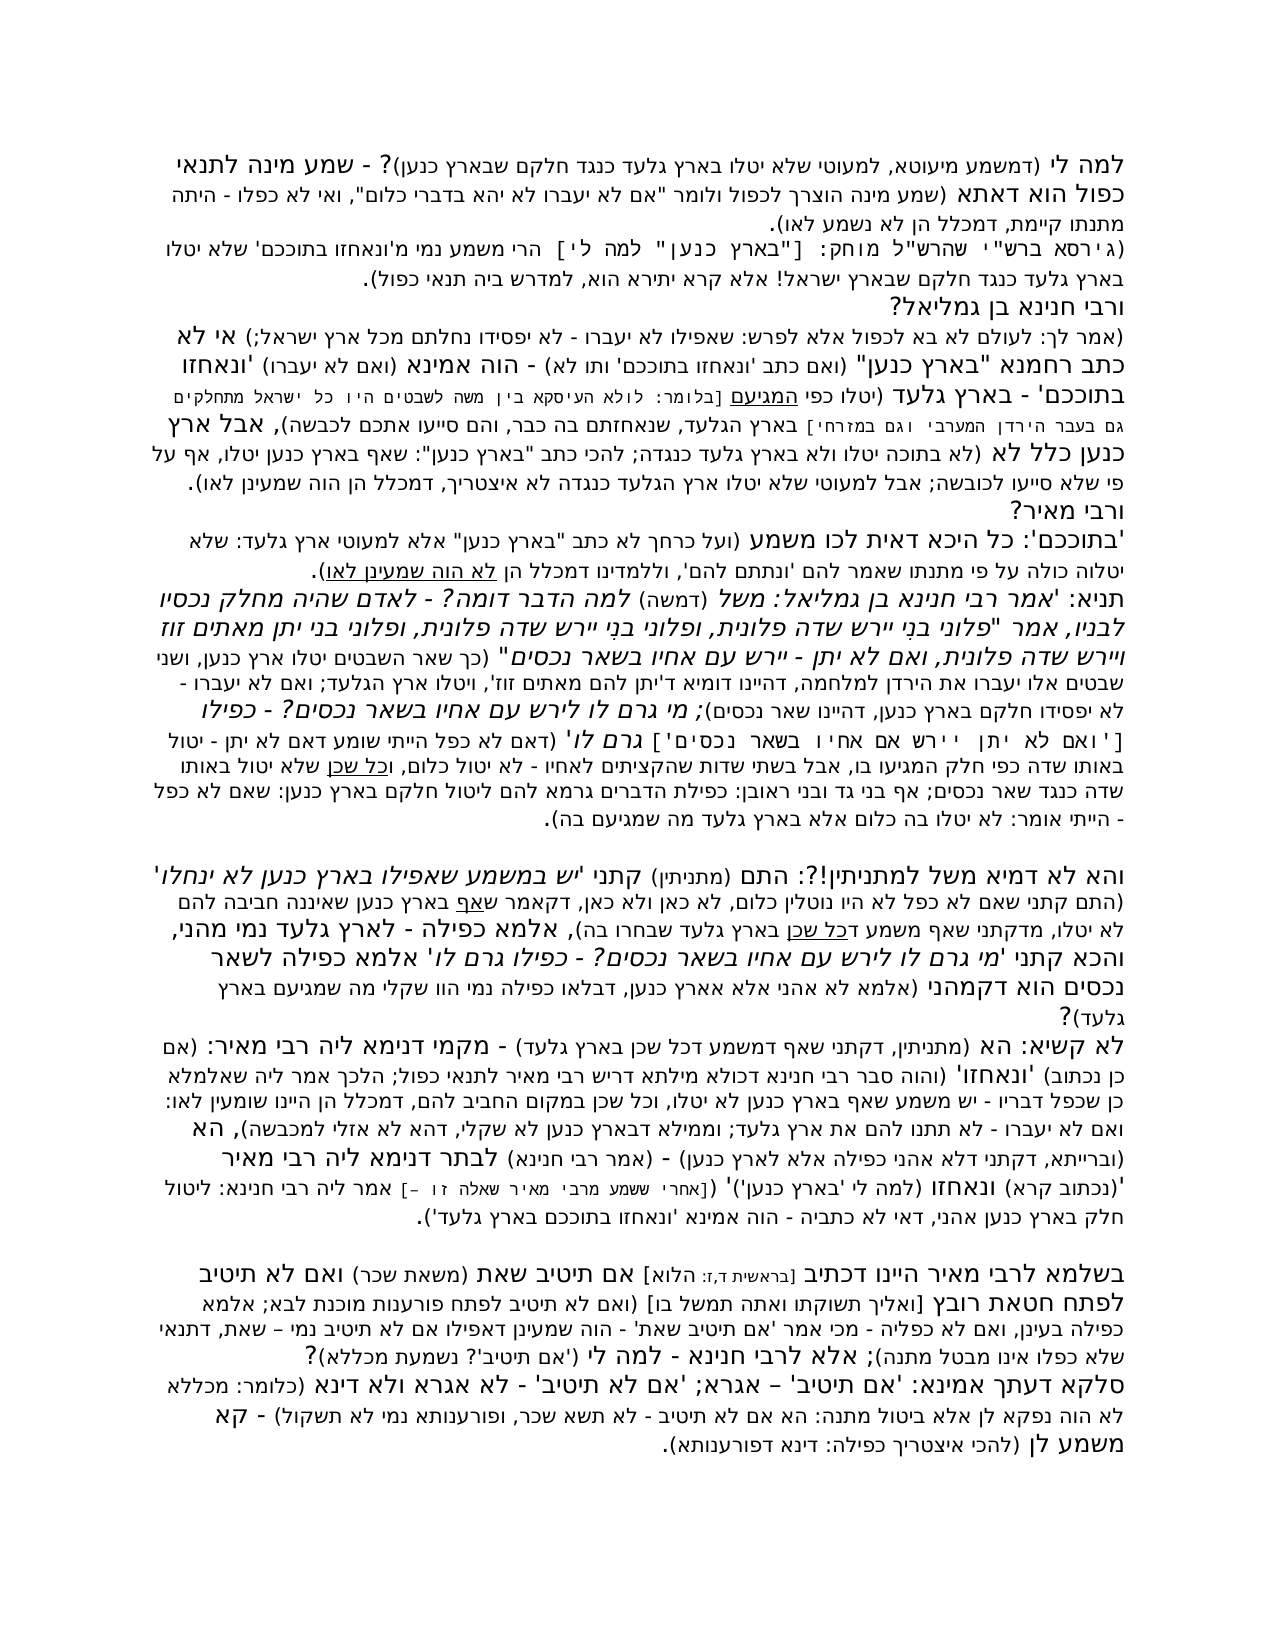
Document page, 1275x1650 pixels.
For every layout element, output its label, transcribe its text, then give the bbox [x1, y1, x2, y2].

text למה לי (דמשמע מיעוטא, למעוטי שלא יטלו בארץ גלעד כנגד חלקם שבארץ כנען)? - שמע מינה לתנאי כפול הוא דאתא (שמע מינה הוצרך לכפול ולומר "אם לא יעברו לא יהא בדברי כלום", ואי לא כפלו - היתה מתנתו קיימת, דמכלל הן לא נשמע לאו). [150, 150, 1125, 237]
text ורבי מאיר? [150, 496, 1125, 526]
text תניא: 'אמר רבי חנינא בן גמליאל: משל (דמשה) למה הדבר דומה? - לאדם שהיה מחלק נכסיו לבניו, אמר "פלוני בנִי יירש שדה פלונית, ופלוני בנִי יירש שדה פלונית, ופלוני בני יתן מאתים זוז ויירש שדה פלונית, ואם לא יתן - יירש עם אחיו בשאר נכסים" (כך שאר השבטים יטלו ארץ כנען, ושני שבטים אלו יעברו את הירדן למלחמה, דהיינו דומיא ד'יתן להם מאתים זוז', ויטלו ארץ הגלעד; ואם לא יעברו - לא יפסידו חלקם בארץ כנען, דהיינו שאר נכסים); מי גרם לו לירש עם אחיו בשאר נכסים? - כפילו ['ואם לא יתן יירש אם אחיו בשאר נכסים'] גרם לו' (דאם לא כפל הייתי שומע דאם לא יתן - יטול באותו שדה כפי חלק המגיעו בו, אבל בשתי שדות שהקציתים לאחיו - לא יטול כלום, וכל שכן שלא יטול באותו שדה כנגד שאר נכסים; אף בני גד ובני ראובן: כפילת הדברים גרמא להם ליטול חלקם בארץ כנען: שאם לא כפל - הייתי אומר: לא יטלו בה כלום אלא בארץ גלעד מה שמגיעם בה). [150, 584, 1125, 832]
text בשלמא לרבי מאיר היינו דכתיב [בראשית ד,ז: הלוא] אם תיטיב שאת (משאת שכר) ואם לא תיטיב לפתח חטאת רובץ [ואליך תשוקתו ואתה תמשל בו] (ואם לא תיטיב לפתח פורענות מוכנת לבא; אלמא כפילה בעינן, ואם לא כפליה - מכי אמר 'אם תיטיב שאת' - הוה שמעינן דאפילו אם לא תיטיב נמי – שאת, דתנאי שלא כפלו אינו מבטל מתנה); אלא לרבי חנינא - למה לי ('אם תיטיב'? נשמעת מכללא)? [150, 1259, 1125, 1371]
text סלקא דעתך אמינא: 'אם תיטיב' – אגרא; 'אם לא תיטיב' - לא אגרא ולא דינא (כלומר: מכללא לא הוה נפקא לן אלא ביטול מתנה: הא אם לא תיטיב - לא תשא שכר, ופורענותא נמי לא תשקול) - קא משמע לן (להכי איצטריך כפילה: דינא דפורענותא). [150, 1371, 1125, 1458]
text (גירסא ברש"י שהרש"ל מוחק: ["בארץ כנען" למה לי] הרי משמע נמי מ'ונאחזו בתוככם' שלא יטלו בארץ גלעד כנגד חלקם שבארץ ישראל! אלא קרא יתירא הוא, למדרש ביה תנאי כפול). [150, 237, 1125, 292]
text ורבי חנינא בן גמליאל? [150, 292, 1125, 321]
text והא לא דמיא משל למתניתין!?: התם (מתניתין) קתני 'יש במשמע שאפילו בארץ כנען לא ינחלו' (התם קתני שאם לא כפל לא היו נוטלין כלום, לא כאן ולא כאן, דקאמר שאף בארץ כנען שאיננה חביבה להם לא יטלו, מדקתני שאף משמע דכל שכן בארץ גלעד שבחרו בה), אלמא כפילה - לארץ גלעד נמי מהני, והכא קתני 'מי גרם לו לירש עם אחיו בשאר נכסים? - כפילו גרם לו' אלמא כפילה לשאר נכסים הוא דקמהני (אלמא לא אהני אלא אארץ כנען, דבלאו כפילה נמי הוו שקלי מה שמגיעם בארץ גלעד)? [150, 861, 1125, 1031]
text לא קשיא: הא (מתניתין, דקתני שאף דמשמע דכל שכן בארץ גלעד) - מקמי דנימא ליה רבי מאיר: (אם כן נכתוב) 'ונאחזו' (והוה סבר רבי חנינא דכולא מילתא דריש רבי מאיר לתנאי כפול; הלכך אמר ליה שאלמלא כן שכפל דבריו - יש משמע שאף בארץ כנען לא יטלו, וכל שכן במקום החביב להם, דמכלל הן היינו שומעין לאו: ואם לא יעברו - לא תתנו להם את ארץ גלעד; וממילא דבארץ כנען לא שקלי, דהא לא אזלי למכבשה), הא (וברייתא, דקתני דלא אהני כפילה אלא לארץ כנען) - (אמר רבי חנינא) לבתר דנימא ליה רבי מאיר '(נכתוב קרא) ונאחזו (למה לי 'בארץ כנען')' ([אחרי ששמע מרבי מאיר שאלה זו –] אמר ליה רבי חנינא: ליטול חלק בארץ כנען אהני, דאי לא כתביה - הוה אמינא 'ונאחזו בתוככם בארץ גלעד'). [150, 1031, 1125, 1230]
text (אמר לך: לעולם לא בא לכפול אלא לפרש: שאפילו לא יעברו - לא יפסידו נחלתם מכל ארץ ישראל;) אי לא כתב רחמנא "בארץ כנען" (ואם כתב 'ונאחזו בתוככם' ותו לא) - הוה אמינא (ואם לא יעברו) 'ונאחזו בתוככם' - בארץ גלעד (יטלו כפי המגיעם [בלומר: לולא העיסקא בין משה לשבטים היו כל ישראל מתחלקים גם בעבר הירדן המערבי וגם במזרחי] בארץ הגלעד, שנאחזתם בה כבר, והם סייעו אתכם לכבשה), אבל ארץ כנען כלל לא (לא בתוכה יטלו ולא בארץ גלעד כנגדה; להכי כתב "בארץ כנען": שאף בארץ כנען יטלו, אף על פי שלא סייעו לכובשה; אבל למעוטי שלא יטלו ארץ הגלעד כנגדה לא איצטריך, דמכלל הן הוה שמעינן לאו). [150, 321, 1125, 496]
text 'בתוככם': כל היכא דאית לכו משמע (ועל כרחך לא כתב "בארץ כנען" אלא למעוטי ארץ גלעד: שלא יטלוה כולה על פי מתנתו שאמר להם 'ונתתם להם', וללמדינו דמכלל הן לא הוה שמעינן לאו). [150, 526, 1125, 584]
